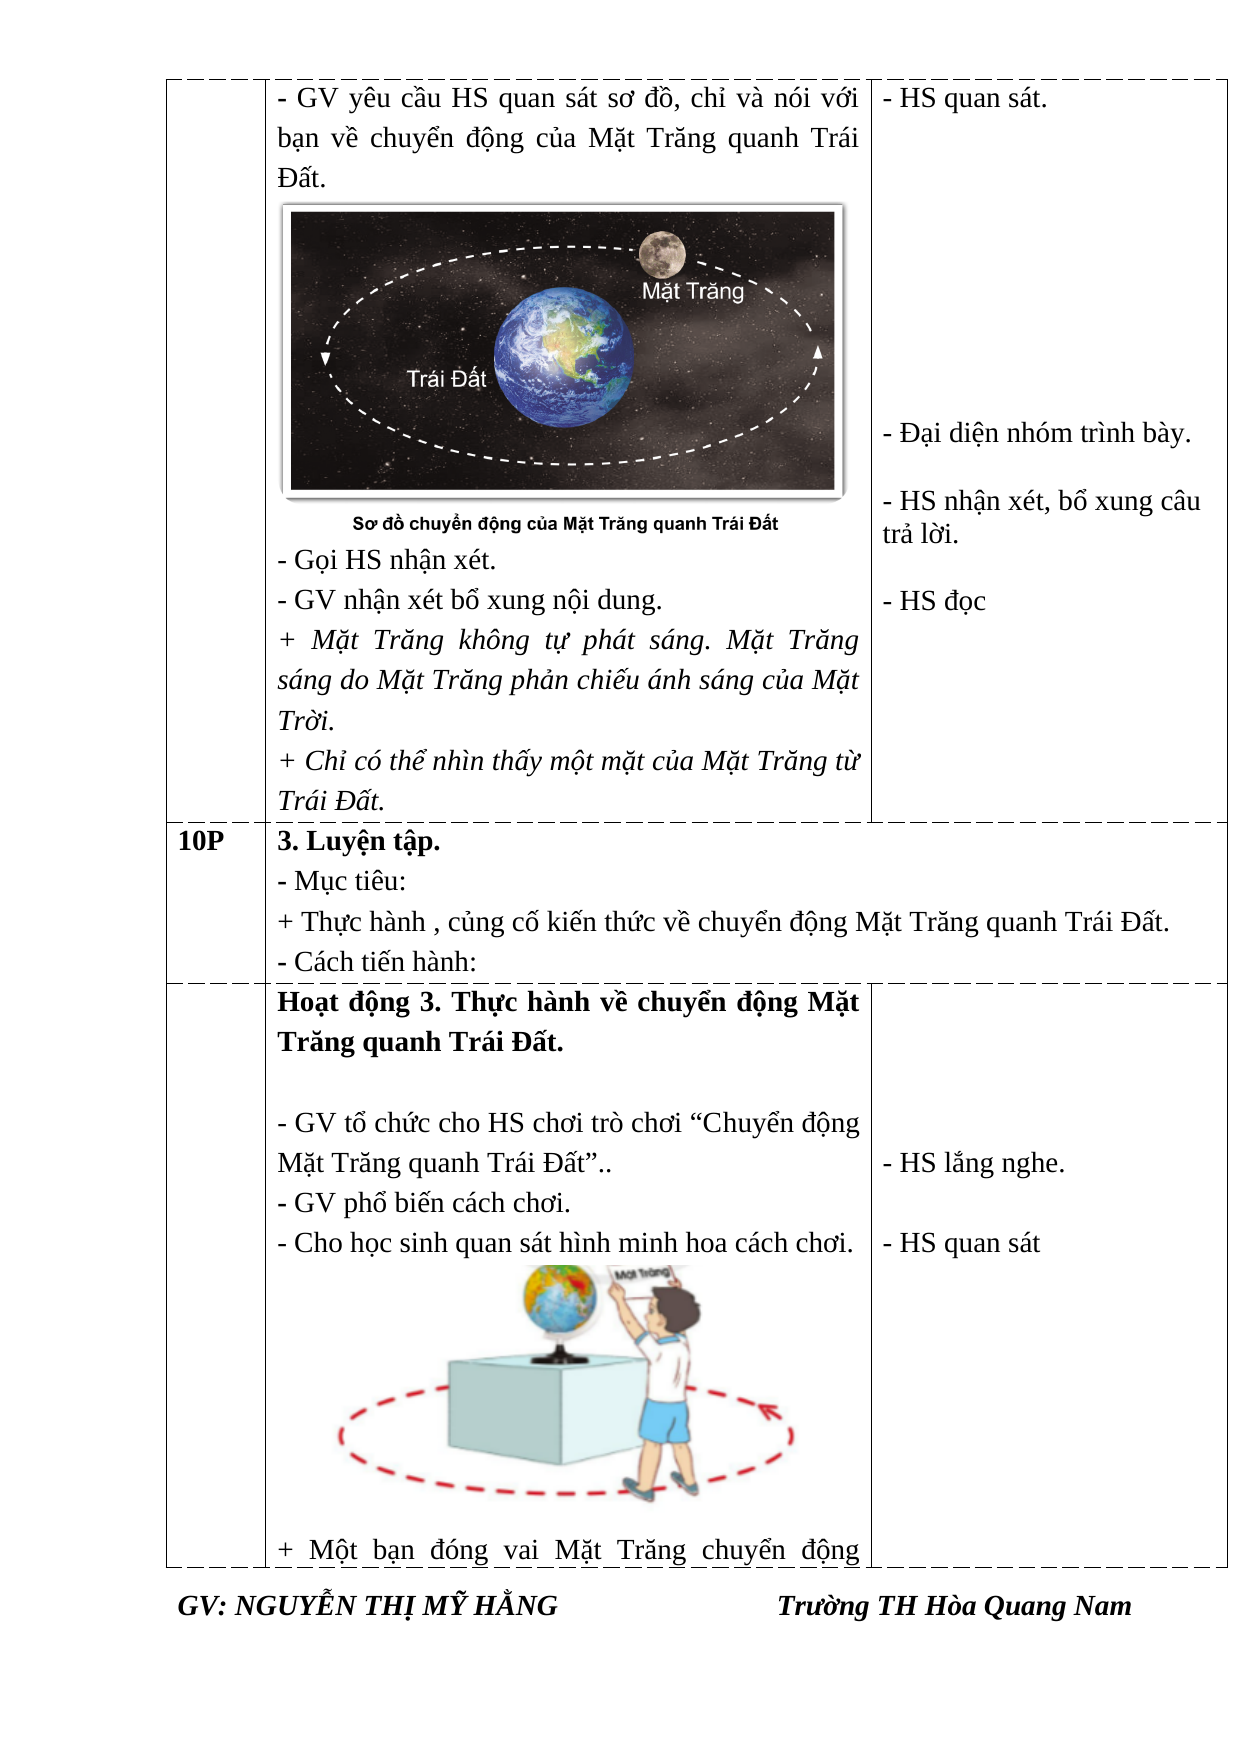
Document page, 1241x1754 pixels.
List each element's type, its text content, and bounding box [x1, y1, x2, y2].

table_cell [167, 983, 265, 1567]
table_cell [872, 983, 1227, 1567]
picture [277, 1265, 851, 1527]
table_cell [872, 79, 1227, 822]
picture [277, 200, 851, 536]
table_cell [167, 79, 265, 822]
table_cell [266, 983, 871, 1567]
table_cell 3. Luyện tập. - Mục tiêu: + Thực hành , củng cố kiến thức về chuyển động Mặt Trăng quanh Trái Đất. - Cách tiến hành: [266, 822, 1227, 983]
table_cell 10P [167, 822, 265, 983]
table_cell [266, 79, 871, 822]
